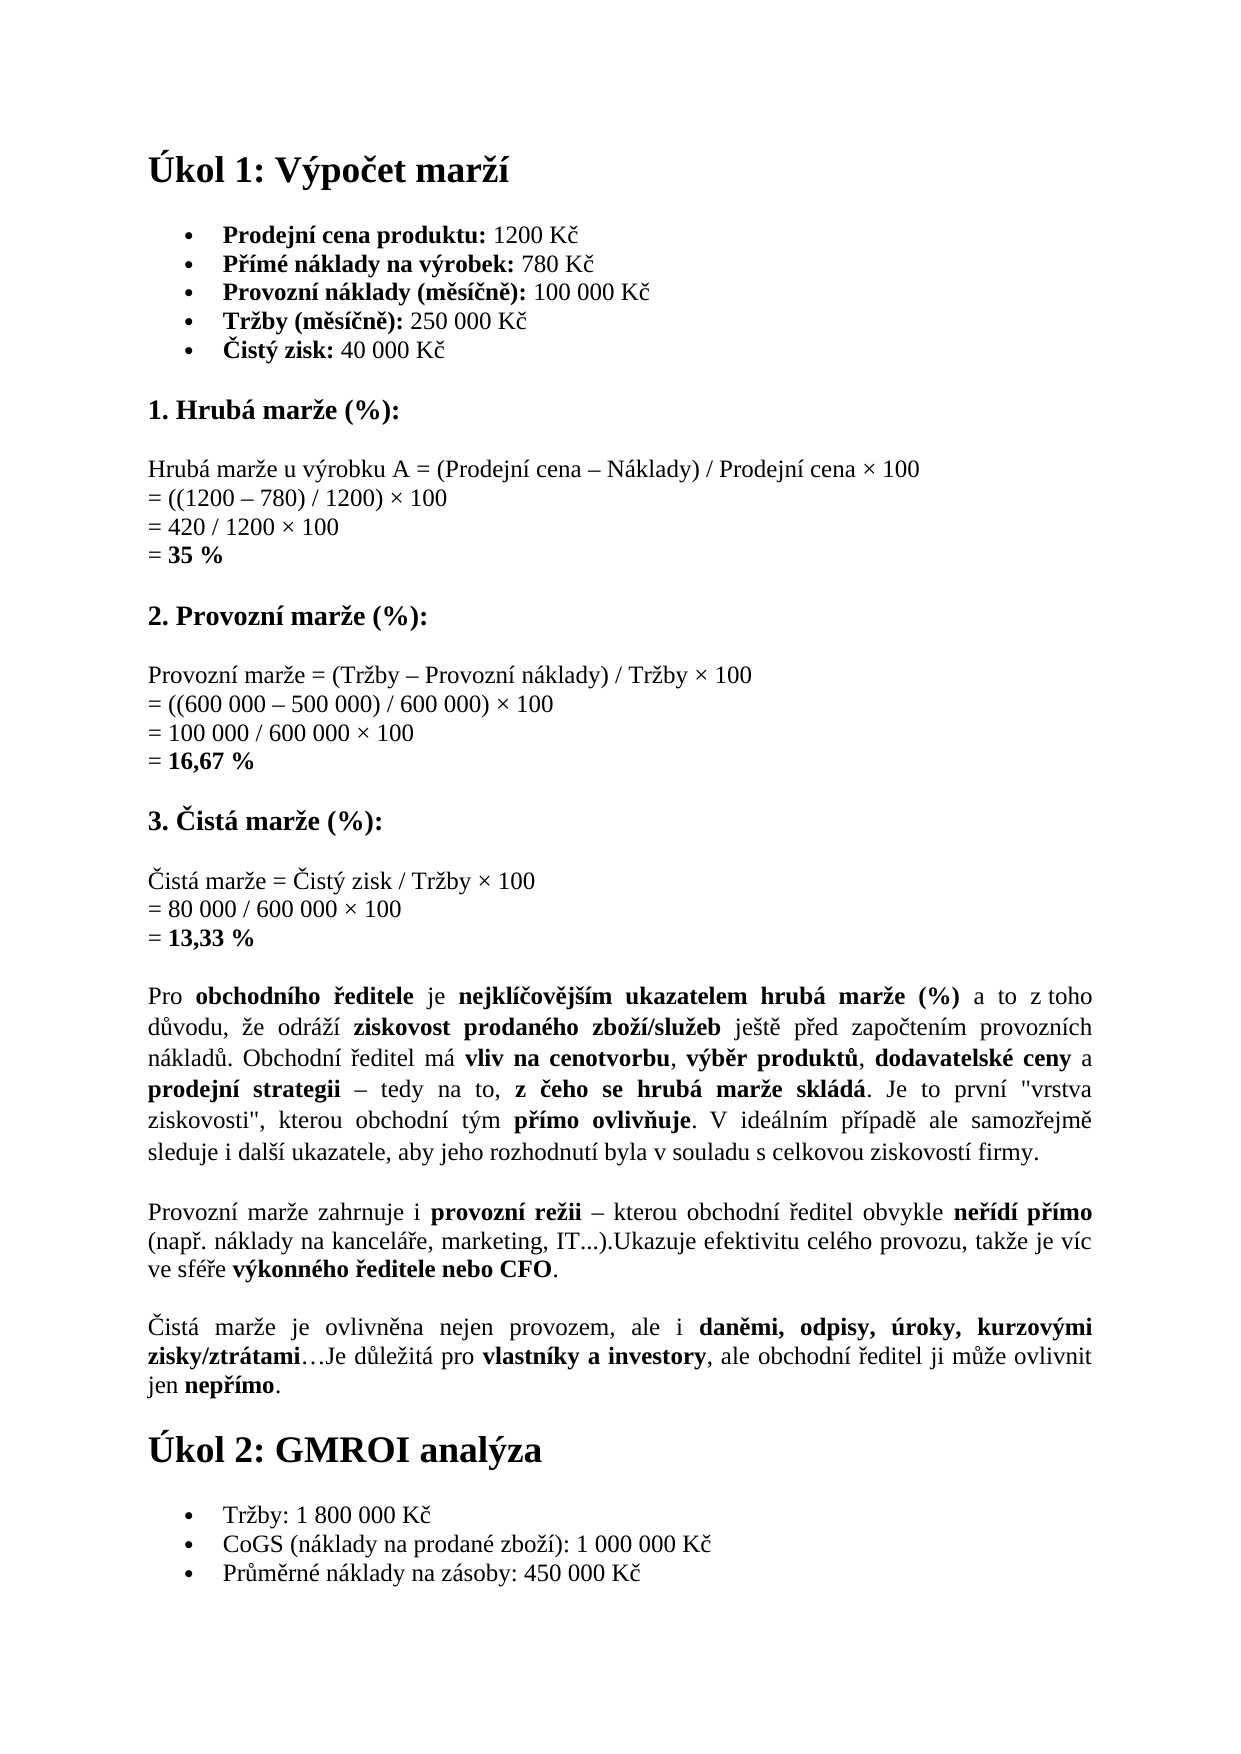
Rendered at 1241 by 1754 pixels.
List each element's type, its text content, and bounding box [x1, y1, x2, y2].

list Prodejní cena produktu: 1200 Kč [185, 220, 1093, 249]
text 2. Provozní marže (%): [148, 598, 1093, 631]
text Úkol 2: GMROI analýza [148, 1428, 1093, 1471]
list Provozní náklady (měsíčně): 100 000 Kč [185, 277, 1093, 306]
text Hrubá marže u výrobku A = (Prodejní cena – Náklady) / Prodejní cena × 100 = ((1200 – 780) / 1200) × 100 = 420 / 1200 × 100 = 35 % [148, 454, 1093, 569]
text Pro obchodního ředitele je nejklíčovějším ukazatelem hrubá marže (%) a to z toho důvodu, že odráží ziskovost prodaného zboží/služeb ještě před započtením provozních nákladů. Obchodní ředitel má vliv na cenotvorbu, výběr produktů, dodavatelské ceny a prodejní strategii – tedy na to, z čeho se hrubá marže skládá. Je to první "vrstva ziskovosti", kterou obchodní tým přímo ovlivňuje. V ideálním případě ale samozřejmě sleduje i další ukazatele, aby jeho rozhodnutí byla v souladu s celkovou ziskovostí firmy. [148, 981, 1093, 1166]
list CoGS (náklady na prodané zboží): 1 000 000 Kč [185, 1529, 1093, 1558]
text Čistá marže je ovlivněna nejen provozem, ale i daněmi, odpisy, úroky, kurzovými zisky/ztrátami…Je důležitá pro vlastníky a investory, ale obchodní ředitel ji může ovlivnit jen nepřímo. [148, 1312, 1093, 1399]
list Čistý zisk: 40 000 Kč [185, 335, 1093, 364]
list Průměrné náklady na zásoby: 450 000 Kč [185, 1558, 1093, 1586]
text Čistá marže = Čistý zisk / Tržby × 100 = 80 000 / 600 000 × 100 = 13,33 % [148, 866, 1093, 952]
text Úkol 1: Výpočet marží [148, 148, 1093, 191]
list Přímé náklady na výrobek: 780 Kč [185, 249, 1093, 277]
text 3. Čistá marže (%): [148, 804, 1093, 837]
text Provozní marže = (Tržby – Provozní náklady) / Tržby × 100 = ((600 000 – 500 000) / 600 000) × 100 = 100 000 / 600 000 × 100 = 16,67 % [148, 660, 1093, 775]
text Provozní marže zahrnuje i provozní režii – kterou obchodní ředitel obvykle neřídí přímo (např. náklady na kanceláře, marketing, IT...).Ukazuje efektivitu celého provozu, takže je víc ve sféře výkonného ředitele nebo CFO. [148, 1197, 1093, 1283]
list Tržby: 1 800 000 Kč [185, 1500, 1093, 1529]
list Tržby (měsíčně): 250 000 Kč [185, 306, 1093, 335]
text 1. Hrubá marže (%): [148, 393, 1093, 425]
